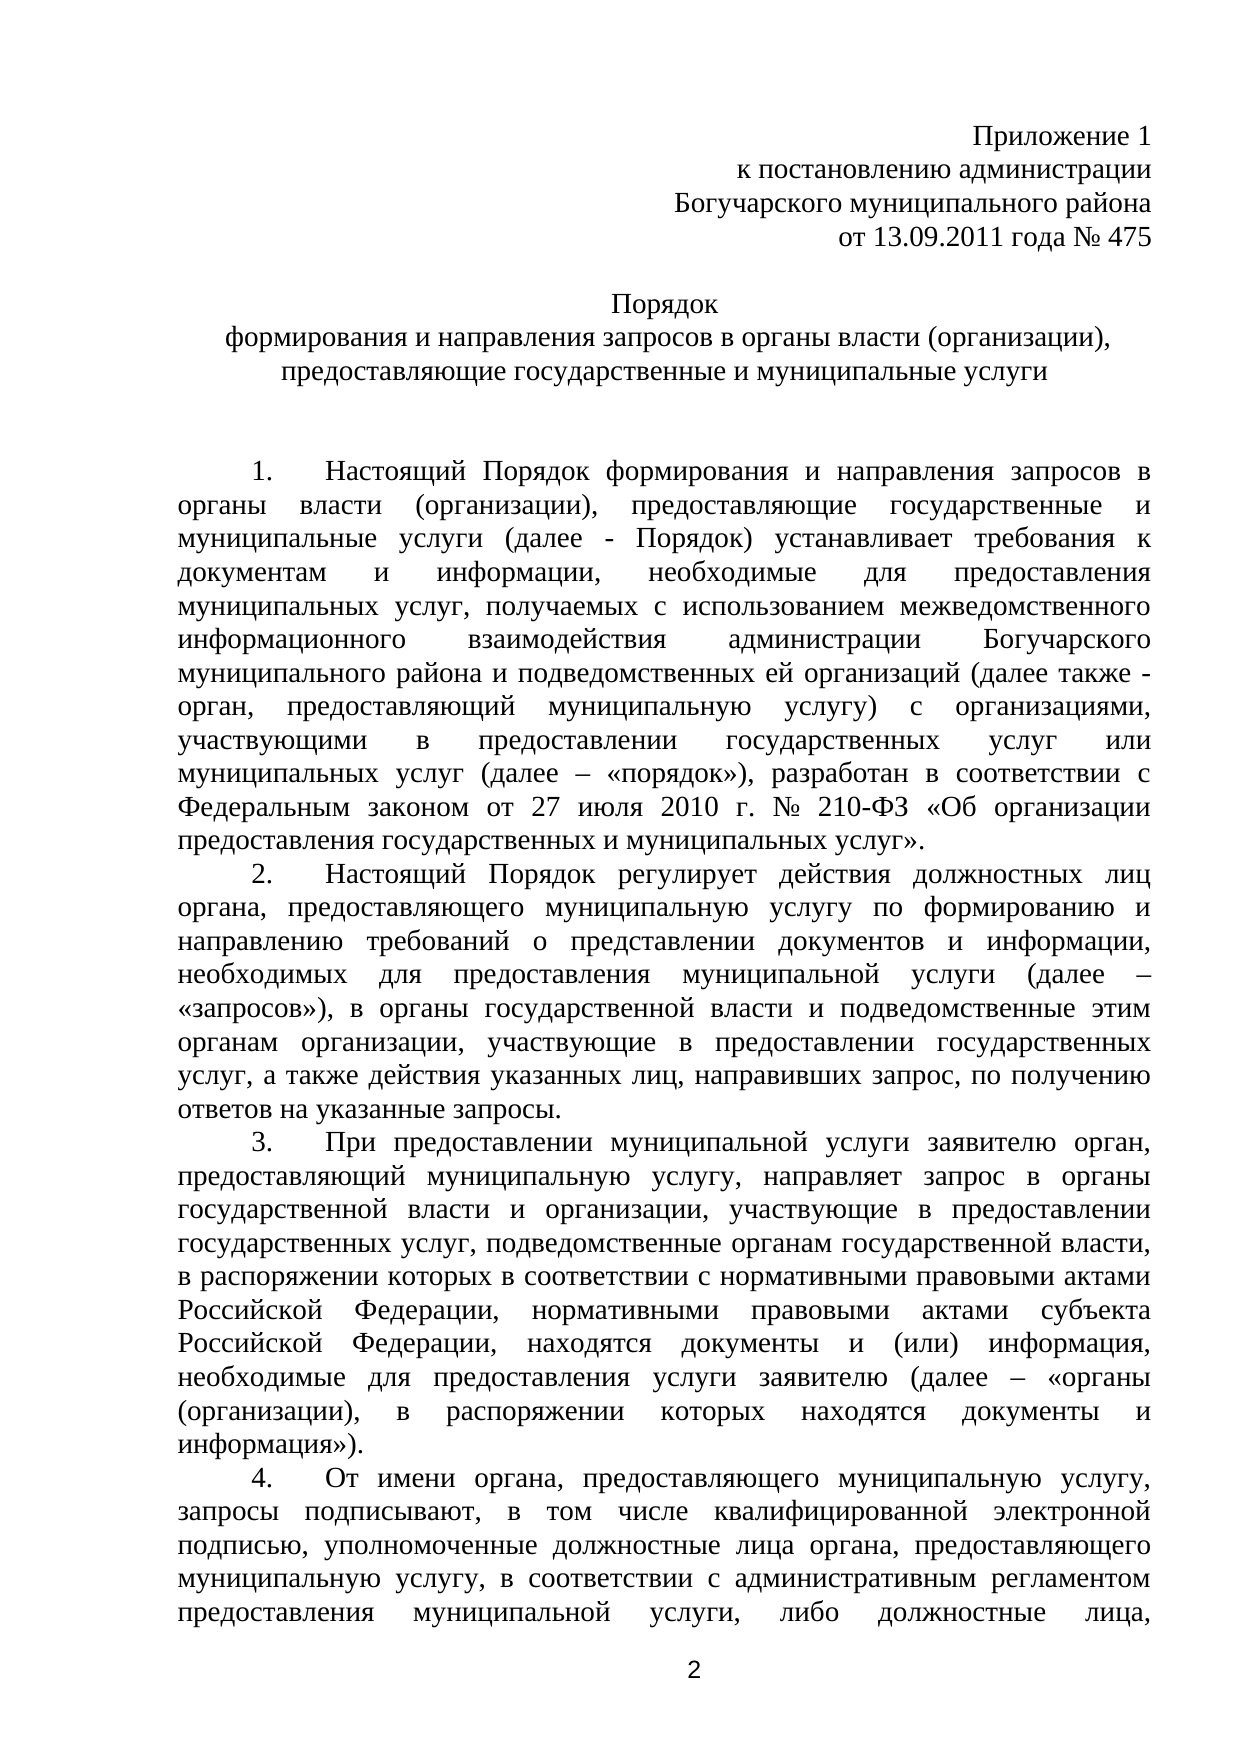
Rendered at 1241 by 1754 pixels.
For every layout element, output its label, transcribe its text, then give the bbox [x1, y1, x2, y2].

list Настоящий Порядок регулирует действия должностных лиц органа, предоставляющего муниципальную услугу по формированию и направлению требований о представлении документов и информации, необходимых для предоставления муниципальной услуги (далее – «запросов»), в органы государственной власти и подведомственные этим органам организации, участвующие в предоставлении государственных услуг, а также действия указанных лиц, направивших запрос, по получению ответов на указанные запросы. [177, 856, 1152, 1124]
list При предоставлении муниципальной услуги заявителю орган, предоставляющий муниципальную услугу, направляет запрос в органы государственной власти и организации, участвующие в предоставлении государственных услуг, подведомственные органам государственной власти, в распоряжении которых в соответствии с нормативными правовыми актами Российской Федерации, нормативными правовыми актами субъекта Российской Федерации, находятся документы и (или) информация, необходимые для предоставления услуги заявителю (далее – «органы (организации), в распоряжении которых находятся документы и информация»). [177, 1124, 1152, 1460]
list Настоящий Порядок формирования и направления запросов в органы власти (организации), предоставляющие государственные и муниципальные услуги (далее - Порядок) устанавливает требования к документам и информации, необходимые для предоставления муниципальных услуг, получаемых с использованием межведомственного информационного взаимодействия администрации Богучарского муниципального района и подведомственных ей организаций (далее также - орган, предоставляющий муниципальную услугу) с организациями, участвующими в предоставлении государственных услуг или муниципальных услуг (далее – «порядок»), разработан в соответствии с Федеральным законом от 27 июля 2010 г. № 210-ФЗ «Об организации предоставления государственных и муниципальных услуг». [177, 453, 1152, 856]
text Приложение 1 к постановлению администрации Богучарского муниципального района [591, 118, 1152, 219]
text Порядок формирования и направления запросов в органы власти (организации), предоставляющие государственные и муниципальные услуги [177, 286, 1152, 386]
text от 13.09.2011 года № 475 [650, 219, 1152, 252]
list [177, 1460, 1152, 1627]
